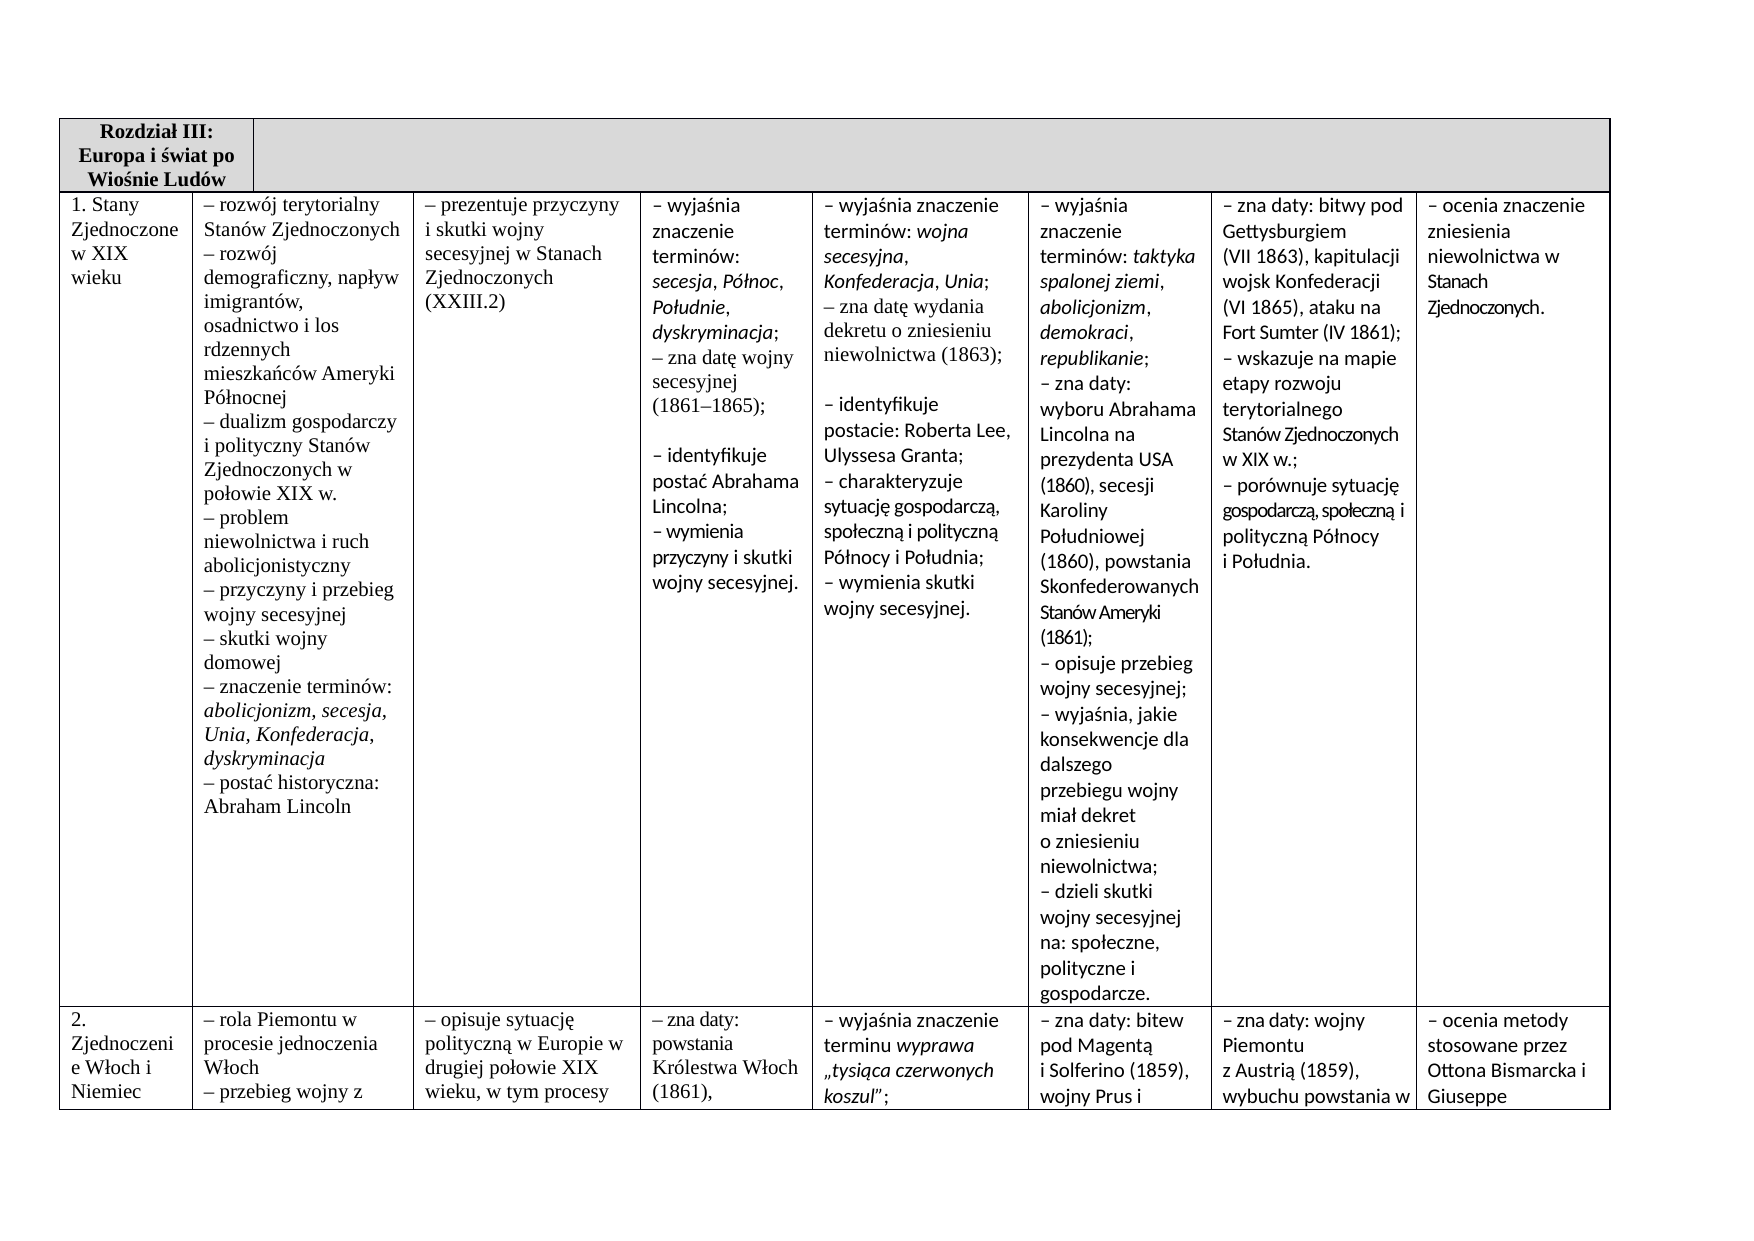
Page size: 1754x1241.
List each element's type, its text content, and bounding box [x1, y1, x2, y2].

table_cell Rozdział III: Europa i świat po Wiośnie Ludów [60, 119, 253, 191]
table_cell 1. Stany Zjednoczone w XIX wieku [60, 193, 192, 1006]
table_cell [254, 119, 1609, 191]
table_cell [1212, 1007, 1416, 1108]
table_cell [1029, 1007, 1211, 1108]
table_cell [60, 1007, 192, 1108]
table_cell – rozwój terytorialny Stanów Zjednoczonych – rozwój demograficzny, napływ imigrantów, osadnictwo i los rdzennych mieszkańców Ameryki Północnej – dualizm gospodarczy i polityczny Stanów Zjednoczonych w połowie XIX w. – problem niewolnictwa i ruch abolicjonistyczny – przyczyny i przebieg wojny secesyjnej – skutki wojny domowej – znaczenie terminów: abolicjonizm, secesja, Unia, Konfederacja, dyskryminacja – postać historyczna: Abraham Lincoln [193, 193, 413, 1006]
table_cell – ocenia znaczenie zniesienia niewolnictwa w Stanach Zjednoczonych. [1417, 193, 1609, 1006]
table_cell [813, 1007, 1028, 1108]
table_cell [193, 1007, 413, 1108]
table_cell – prezentuje przyczyny i skutki wojny secesyjnej w Stanach Zjednoczonych (XXIII.2) [414, 193, 640, 1006]
table_cell – wyjaśnia znaczenie terminów: taktyka spalonej ziemi, abolicjonizm, demokraci, republikanie; – zna daty: wyboru Abrahama Lincolna na prezydenta USA (1860), secesji Karoliny Południowej (1860), powstania Skonfederowanych Stanów Ameryki (1861); – opisuje przebieg wojny secesyjnej; – wyjaśnia, jakie konsekwencje dla dalszego przebiegu wojny miał dekret o zniesieniu niewolnictwa; – dzieli skutki wojny secesyjnej na: społeczne, polityczne i gospodarcze. [1029, 193, 1211, 1006]
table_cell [641, 1007, 812, 1108]
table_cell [1417, 1007, 1609, 1108]
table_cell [414, 1007, 640, 1108]
table_cell – zna daty: bitwy pod Gettysburgiem (VII 1863), kapitulacji wojsk Konfederacji (VI 1865), ataku na Fort Sumter (IV 1861); – wskazuje na mapie etapy rozwoju terytorialnego Stanów Zjednoczonych w XIX w.; – porównuje sytuację gospodarczą, społeczną i polityczną Północy i Południa. [1212, 193, 1416, 1006]
table_cell – wyjaśnia znaczenie terminów: wojna secesyjna, Konfederacja, Unia; – zna datę wydania dekretu o zniesieniu niewolnictwa (1863); – identyfikuje postacie: Roberta Lee, Ulyssesa Granta; – charakteryzuje sytuację gospodarczą, społeczną i polityczną Północy i Południa; – wymienia skutki wojny secesyjnej. [813, 193, 1028, 1006]
table_cell – wyjaśnia znaczenie terminów: secesja, Północ, Południe, dyskryminacja; – zna datę wojny secesyjnej (1861–1865); – identyfikuje postać Abrahama Lincolna; – wymienia przyczyny i skutki wojny secesyjnej. [641, 193, 812, 1006]
